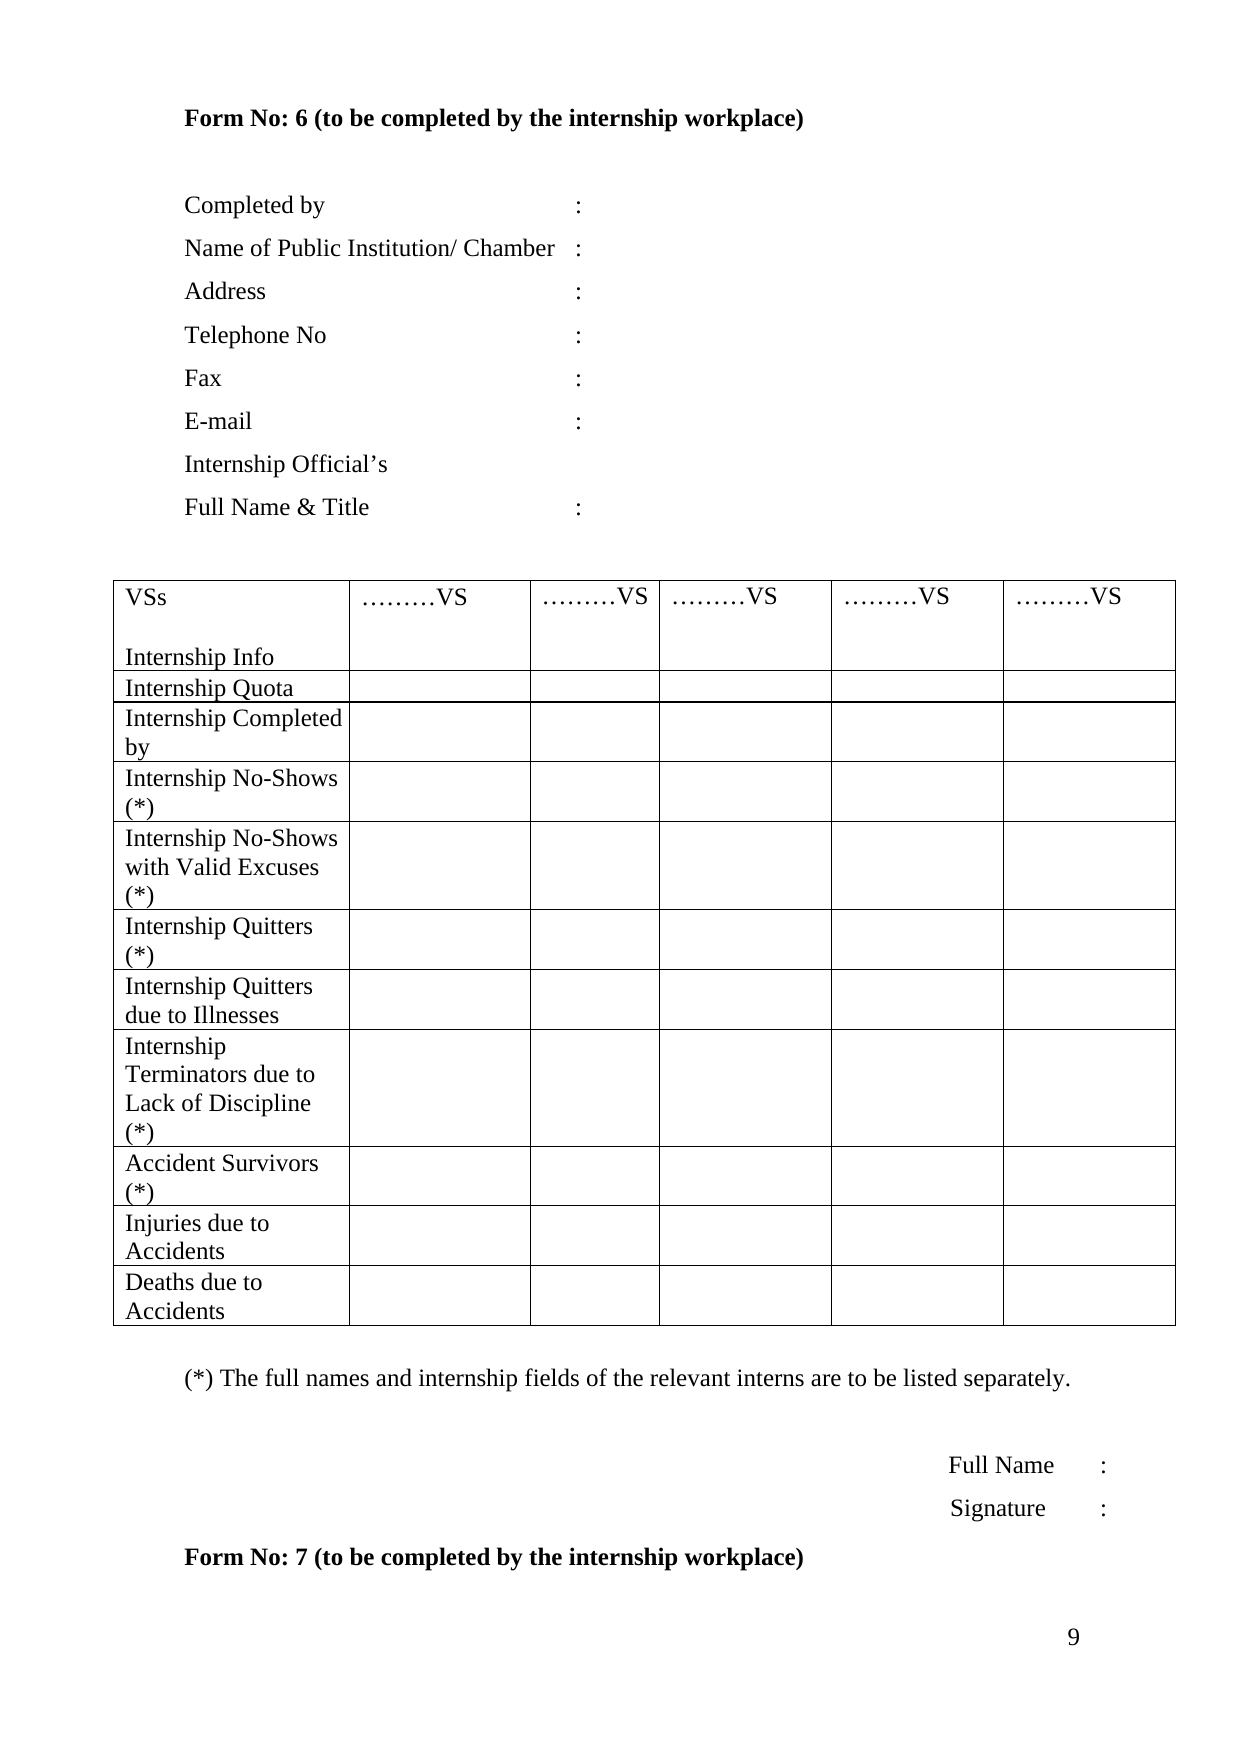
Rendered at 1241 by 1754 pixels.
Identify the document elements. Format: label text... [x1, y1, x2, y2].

table_cell Deaths due to Accidents [114, 1266, 349, 1325]
text (*) The full names and internship fields of the relevant interns are to be listed separately. [125, 1363, 1171, 1392]
table_cell [832, 822, 1003, 909]
table_header ………VS [1004, 581, 1175, 670]
text Completed by : [125, 190, 1171, 219]
table_cell [1004, 1266, 1175, 1325]
table_cell [660, 1030, 831, 1146]
table_cell [350, 703, 530, 761]
text Telephone No : [125, 320, 1171, 348]
table_cell [832, 762, 1003, 821]
table_cell [350, 1030, 530, 1146]
table_cell [832, 1147, 1003, 1205]
table_header ………VS [660, 581, 831, 670]
table_cell [531, 671, 659, 701]
table_cell Internship Completed by [114, 703, 349, 761]
table_cell [660, 822, 831, 909]
table_cell [832, 910, 1003, 969]
table_header ………VS [531, 581, 659, 670]
table_cell [350, 671, 530, 701]
table_cell Internship Quitters (*) [114, 910, 349, 969]
table_cell [1004, 1147, 1175, 1205]
table_cell [1004, 1030, 1175, 1146]
table_cell [660, 970, 831, 1028]
text Full Name & Title : [125, 492, 1171, 521]
table_cell Internship Quota [114, 671, 349, 701]
subtitle Form No: 7 (to be completed by the internship workplace) [125, 1542, 1171, 1571]
table_cell [531, 703, 659, 761]
table_cell [350, 1206, 530, 1265]
text E-mail : [125, 406, 1171, 435]
table_cell Internship Quitters due to Illnesses [114, 970, 349, 1028]
table_cell Injuries due to Accidents [114, 1206, 349, 1265]
table_cell [1004, 1206, 1175, 1265]
table_cell [660, 910, 831, 969]
text Internship Official’s [125, 449, 1171, 478]
text Fax : [125, 363, 1171, 392]
table_cell [531, 822, 659, 909]
text Name of Public Institution/ Chamber : [125, 233, 1171, 262]
table_header VSs Internship Info [114, 581, 349, 670]
table_cell Internship No-Shows (*) [114, 762, 349, 821]
table_cell [531, 1030, 659, 1146]
text Full Name : [125, 1450, 1171, 1479]
table_cell [531, 1147, 659, 1205]
table_cell [832, 1206, 1003, 1265]
table_cell [350, 1147, 530, 1205]
subtitle Form No: 6 (to be completed by the internship workplace) [125, 103, 1171, 132]
table_cell [531, 1266, 659, 1325]
text Address : [125, 276, 1171, 305]
table_cell [660, 1147, 831, 1205]
table_header ………VS [350, 581, 530, 670]
table_cell [832, 970, 1003, 1028]
table_cell [1004, 703, 1175, 761]
table_cell Internship Terminators due to Lack of Discipline (*) [114, 1030, 349, 1146]
table_cell [832, 703, 1003, 761]
table_cell Internship No-Shows with Valid Excuses (*) [114, 822, 349, 909]
table_cell [1004, 671, 1175, 701]
table_cell [660, 671, 831, 701]
table_cell [660, 762, 831, 821]
table_cell [660, 703, 831, 761]
table_cell [531, 1206, 659, 1265]
table_cell [531, 910, 659, 969]
table_cell [660, 1266, 831, 1325]
text Signature : [125, 1493, 1171, 1522]
table_cell Accident Survivors (*) [114, 1147, 349, 1205]
table_cell [531, 762, 659, 821]
table_cell [350, 762, 530, 821]
table_cell [660, 1206, 831, 1265]
table_cell [1004, 762, 1175, 821]
table_cell [832, 1266, 1003, 1325]
table_cell [350, 910, 530, 969]
table_cell [1004, 970, 1175, 1028]
table_cell [1004, 910, 1175, 969]
table_cell [531, 970, 659, 1028]
table_cell [1004, 822, 1175, 909]
table_cell [832, 1030, 1003, 1146]
table_cell [832, 671, 1003, 701]
table_header ………VS [832, 581, 1003, 670]
table_cell [350, 822, 530, 909]
table_cell [350, 1266, 530, 1325]
table_cell [350, 970, 530, 1028]
